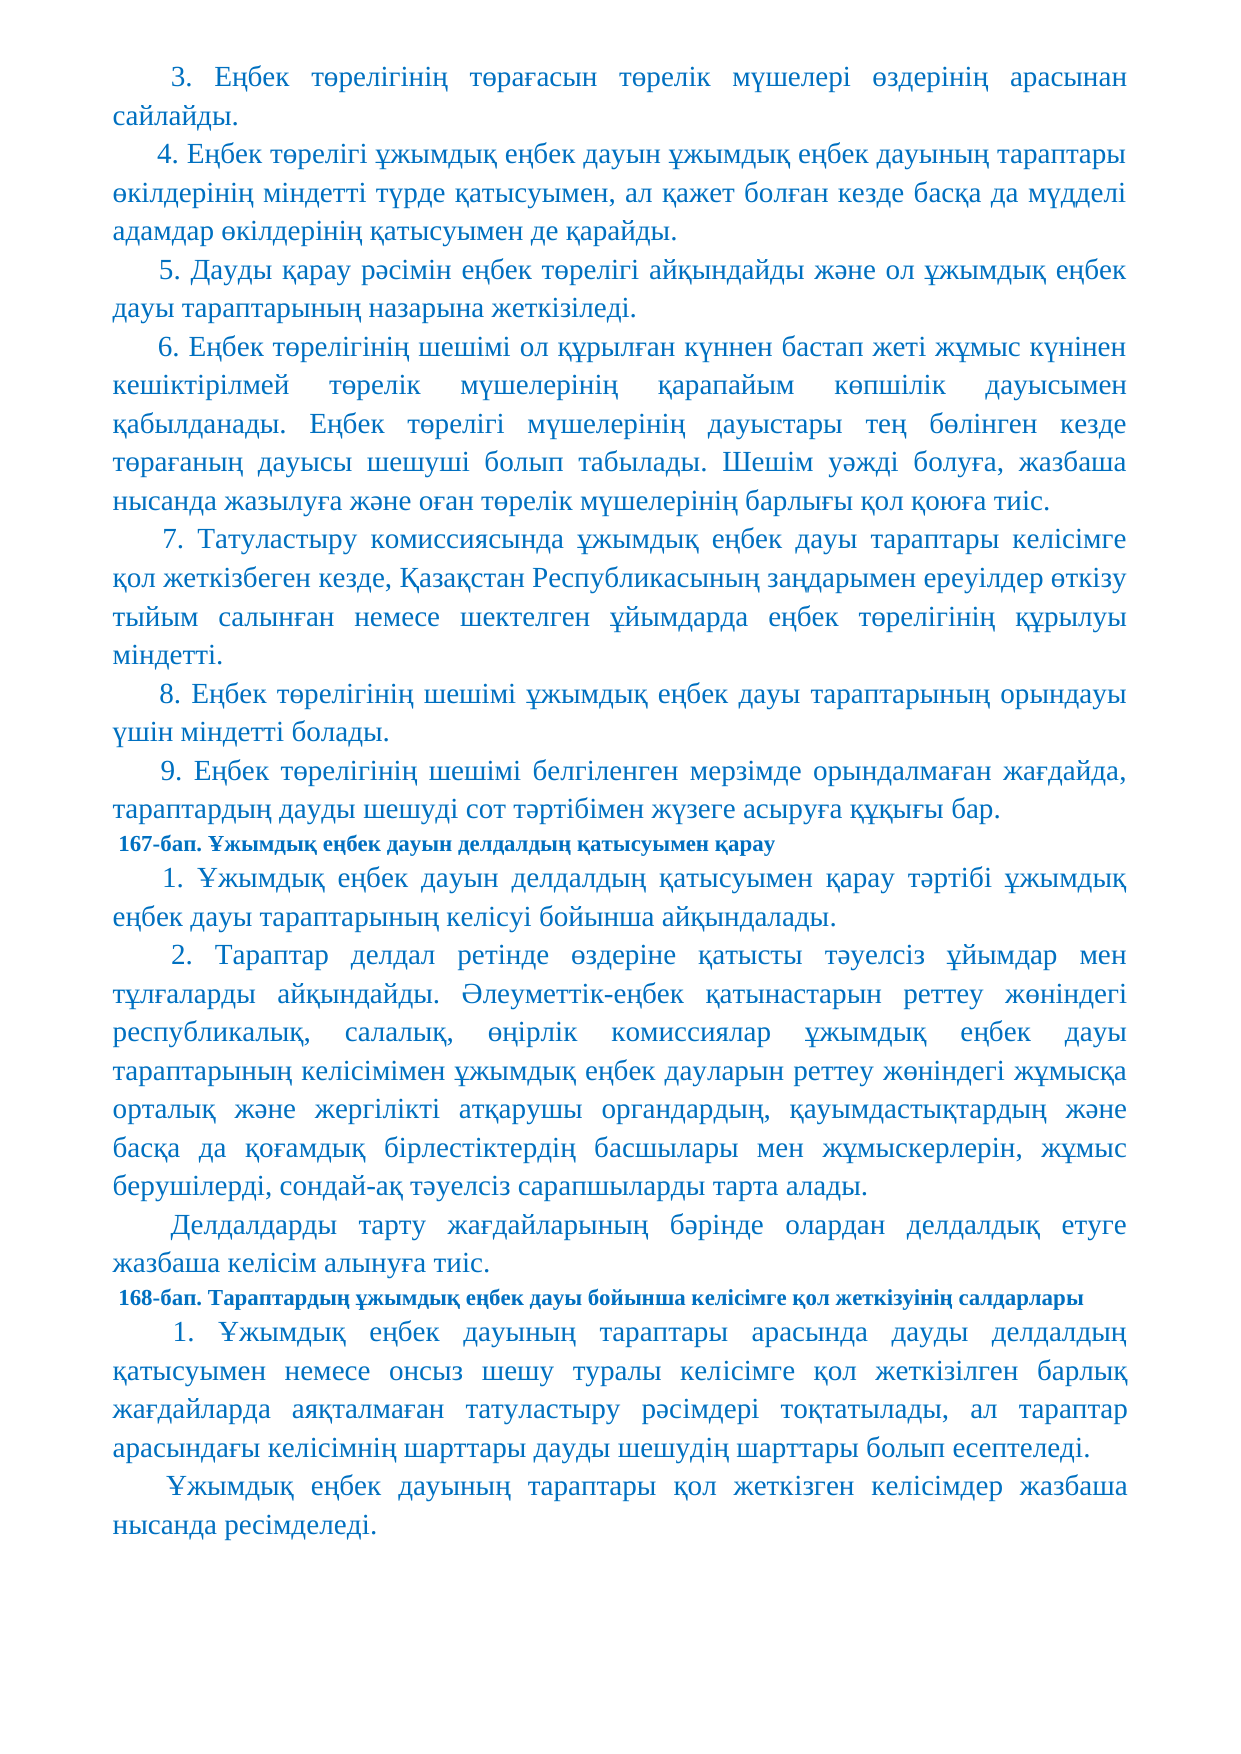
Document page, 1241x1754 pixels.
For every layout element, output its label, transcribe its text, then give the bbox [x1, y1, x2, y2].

text Ұжымдық еңбек дауының тараптары қол жеткiзген келiсiмдер жазбаша нысанда ресiмделедi. [112, 1468, 1128, 1541]
text 4. Еңбек төрелігі ұжымдық еңбек дауын ұжымдық еңбек дауының тараптары өкілдерінің міндетті түрде қатысуымен, ал қажет болған кезде басқа да мүдделі адамдар өкілдерінің қатысуымен де қарайды. [112, 136, 1128, 247]
text 5. Дауды қарау рәсімін еңбек төрелігі айқындайды және ол ұжымдық еңбек дауы тараптарының назарына жеткізіледі. [112, 252, 1128, 324]
text 2. Тараптар делдал ретінде өздеріне қатысты тәуелсіз ұйымдар мен тұлғаларды айқындайды. Әлеуметтік-еңбек қатынастарын реттеу жөніндегі республикалық, салалық, өңірлік комиссиялар ұжымдық еңбек дауы тараптарының келісімімен ұжымдық еңбек дауларын реттеу жөніндегі жұмысқа орталық және жергілікті атқарушы органдардың, қауымдастықтардың және басқа да қоғамдық бірлестіктердің басшылары мен жұмыскерлерін, жұмыс берушілерді, сондай-ақ тәуелсіз сарапшыларды тарта алады. [112, 937, 1128, 1202]
text 7. Татуластыру комиссиясында ұжымдық еңбек дауы тараптары келісімге қол жеткізбеген кезде, Қазақстан Республикасының заңдарымен ереуілдер өткізу тыйым салынған немесе шектелген ұйымдарда еңбек төрелігінің құрылуы міндетті. [112, 522, 1128, 671]
text 167-бап. Ұжымдық еңбек дауын делдалдың қатысуымен қарау [112, 830, 1128, 856]
text Делдалдарды тарту жағдайларының бәрінде олардан делдалдық етуге жазбаша келісім алынуға тиіс. [112, 1207, 1128, 1279]
text 8. Еңбек төрелігінің шешімі ұжымдық еңбек дауы тараптарының орындауы үшін міндетті болады. [112, 676, 1128, 748]
text 6. Еңбек төрелігінің шешімі ол құрылған күннен бастап жеті жұмыс күнінен кешіктірілмей төрелік мүшелерінің қарапайым көпшілік дауысымен қабылданады. Еңбек төрелігі мүшелерінің дауыстары тең бөлінген кезде төрағаның дауысы шешуші болып табылады. Шешім уәжді болуға, жазбаша нысанда жазылуға және оған төрелік мүшелерінің барлығы қол қоюға тиіс. [112, 329, 1128, 517]
text 9. Еңбек төрелігінің шешімі белгіленген мерзімде орындалмаған жағдайда, тараптардың дауды шешуді сот тәртібімен жүзеге асыруға құқығы бар. [112, 753, 1128, 825]
text 1. Ұжымдық еңбек дауының тараптары арасында дауды делдалдың қатысуымен немесе онсыз шешу туралы келiсiмге қол жеткiзiлген барлық жағдайларда аяқталмаған татуластыру рәсiмдерi тоқтатылады, ал тараптар арасындағы келiсiмнiң шарттары дауды шешудiң шарттары болып есептеледi. [112, 1314, 1128, 1463]
text 1. Ұжымдық еңбек дауын делдалдың қатысуымен қарау тәртібі ұжымдық еңбек дауы тараптарының келісуі бойынша айқындалады. [112, 860, 1128, 932]
text 3. Еңбек төрелігінің төрағасын төрелік мүшелері өздерінің арасынан сайлайды. [112, 59, 1128, 131]
text 168-бап. Тараптардың ұжымдық еңбек дауы бойынша келісімге қол жеткізуінің салдарлары [112, 1284, 1128, 1310]
